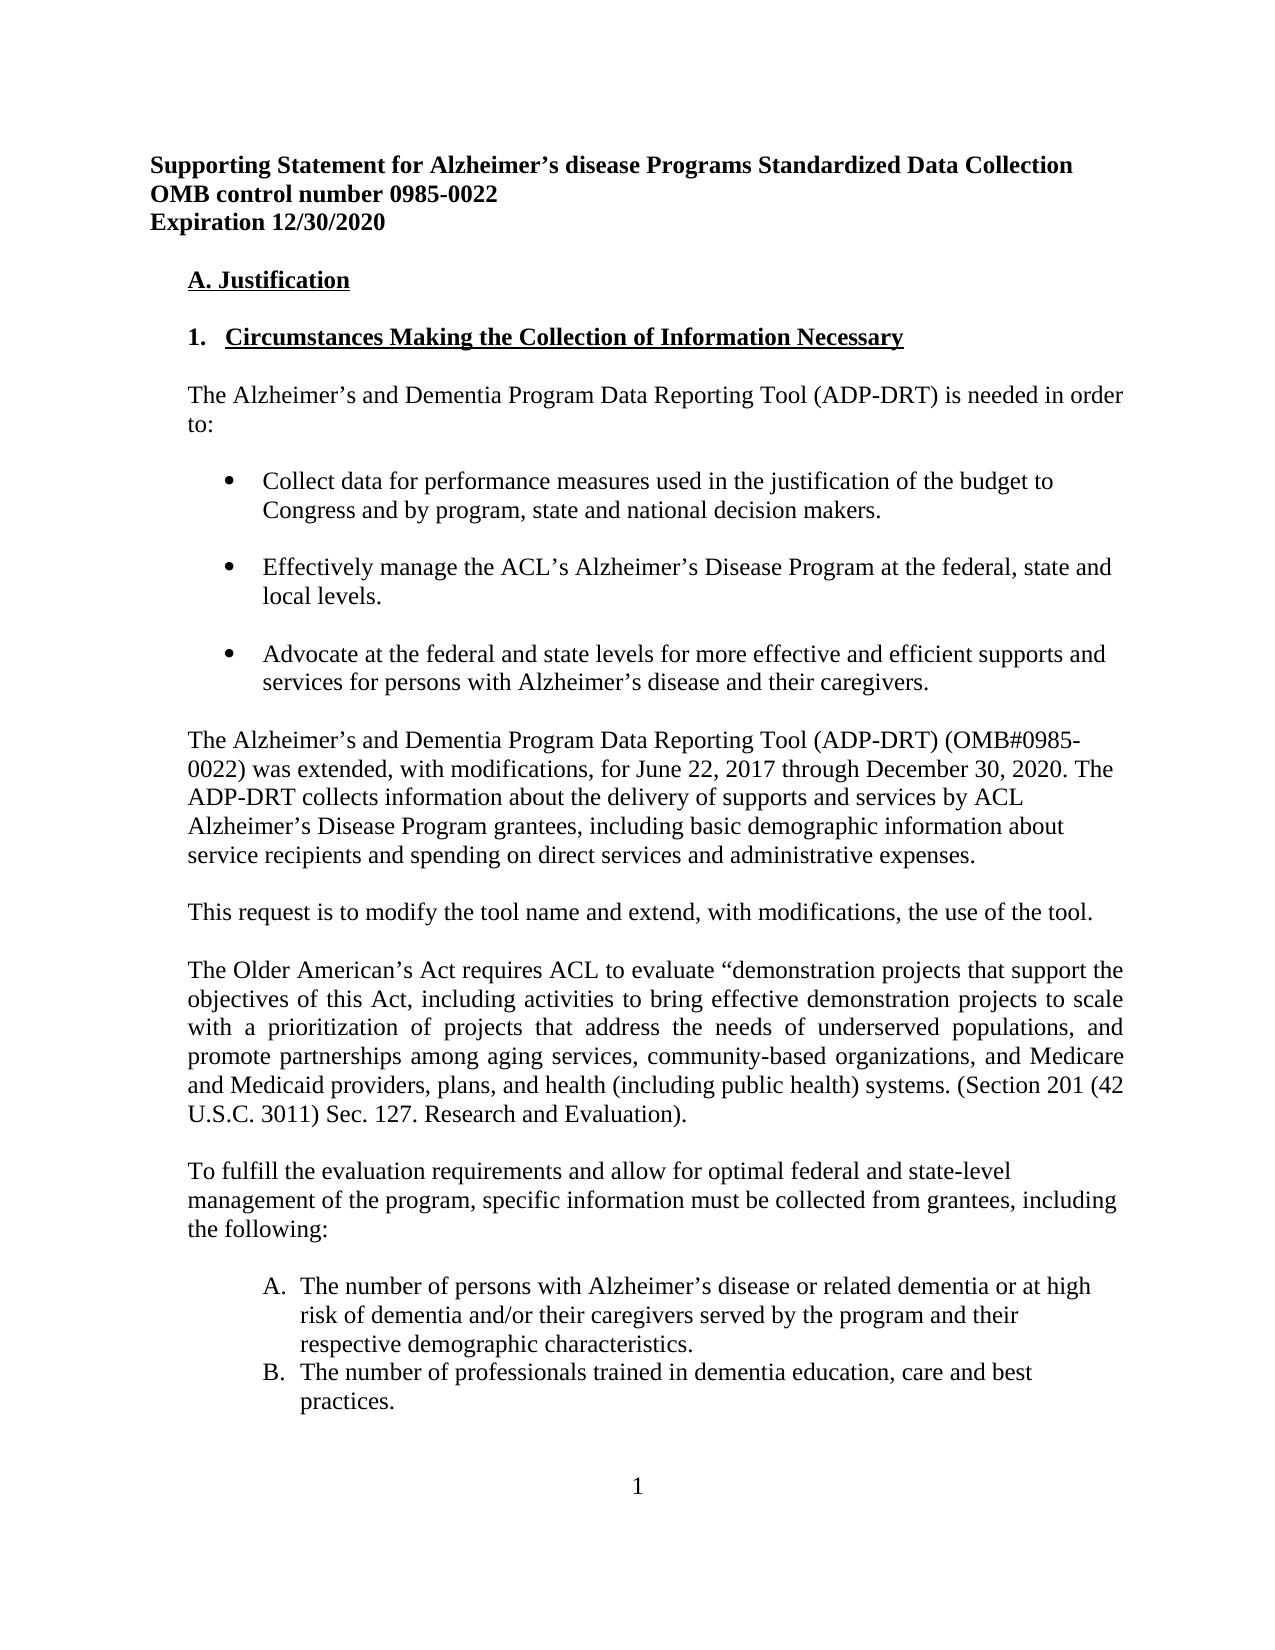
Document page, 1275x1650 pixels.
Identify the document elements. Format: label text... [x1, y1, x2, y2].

list Effectively manage the ACL’s Alzheimer’s Disease Program at the federal, state and local levels. [225, 552, 1125, 610]
list The number of professionals trained in dementia education, care and best practices. [262, 1357, 1125, 1415]
text A. Justification [187, 265, 1125, 294]
text To fulfill the evaluation requirements and allow for optimal federal and state-level management of the program, specific information must be collected from grantees, including the following: [187, 1156, 1125, 1242]
text This request is to modify the tool name and extend, with modifications, the use of the tool. [187, 897, 1125, 926]
text The Alzheimer’s and Dementia Program Data Reporting Tool (ADP-DRT) (OMB#0985-0022) was extended, with modifications, for June 22, 2017 through December 30, 2020. The ADP-DRT collects information about the delivery of supports and services by ACL Alzheimer’s Disease Program grantees, including basic demographic information about service recipients and spending on direct services and administrative expenses. [187, 725, 1125, 869]
text Expiration 12/30/2020 [150, 207, 1125, 236]
text OMB control number 0985-0022 [150, 179, 1125, 207]
text The Older American’s Act requires ACL to evaluate “demonstration projects that support the objectives of this Act, including activities to bring effective demonstration projects to scale with a prioritization of projects that address the needs of underserved populations, and promote partnerships among aging services, community-based organizations, and Medicare and Medicaid providers, plans, and health (including public health) systems. (Section 201 (42 U.S.C. 3011) Sec. 127. Research and Evaluation). [187, 955, 1125, 1127]
list Collect data for performance measures used in the justification of the budget to Congress and by program, state and national decision makers. [225, 466, 1125, 524]
list Advocate at the federal and state levels for more effective and efficient supports and services for persons with Alzheimer’s disease and their caregivers. [225, 639, 1125, 696]
text Supporting Statement for Alzheimer’s disease Programs Standardized Data Collection [150, 150, 1125, 179]
text The Alzheimer’s and Dementia Program Data Reporting Tool (ADP-DRT) is needed in order to: [187, 380, 1125, 437]
list The number of persons with Alzheimer’s disease or related dementia or at high risk of dementia and/or their caregivers served by the program and their respective demographic characteristics. [262, 1271, 1125, 1357]
list Circumstances Making the Collection of Information Necessary [187, 322, 1125, 351]
